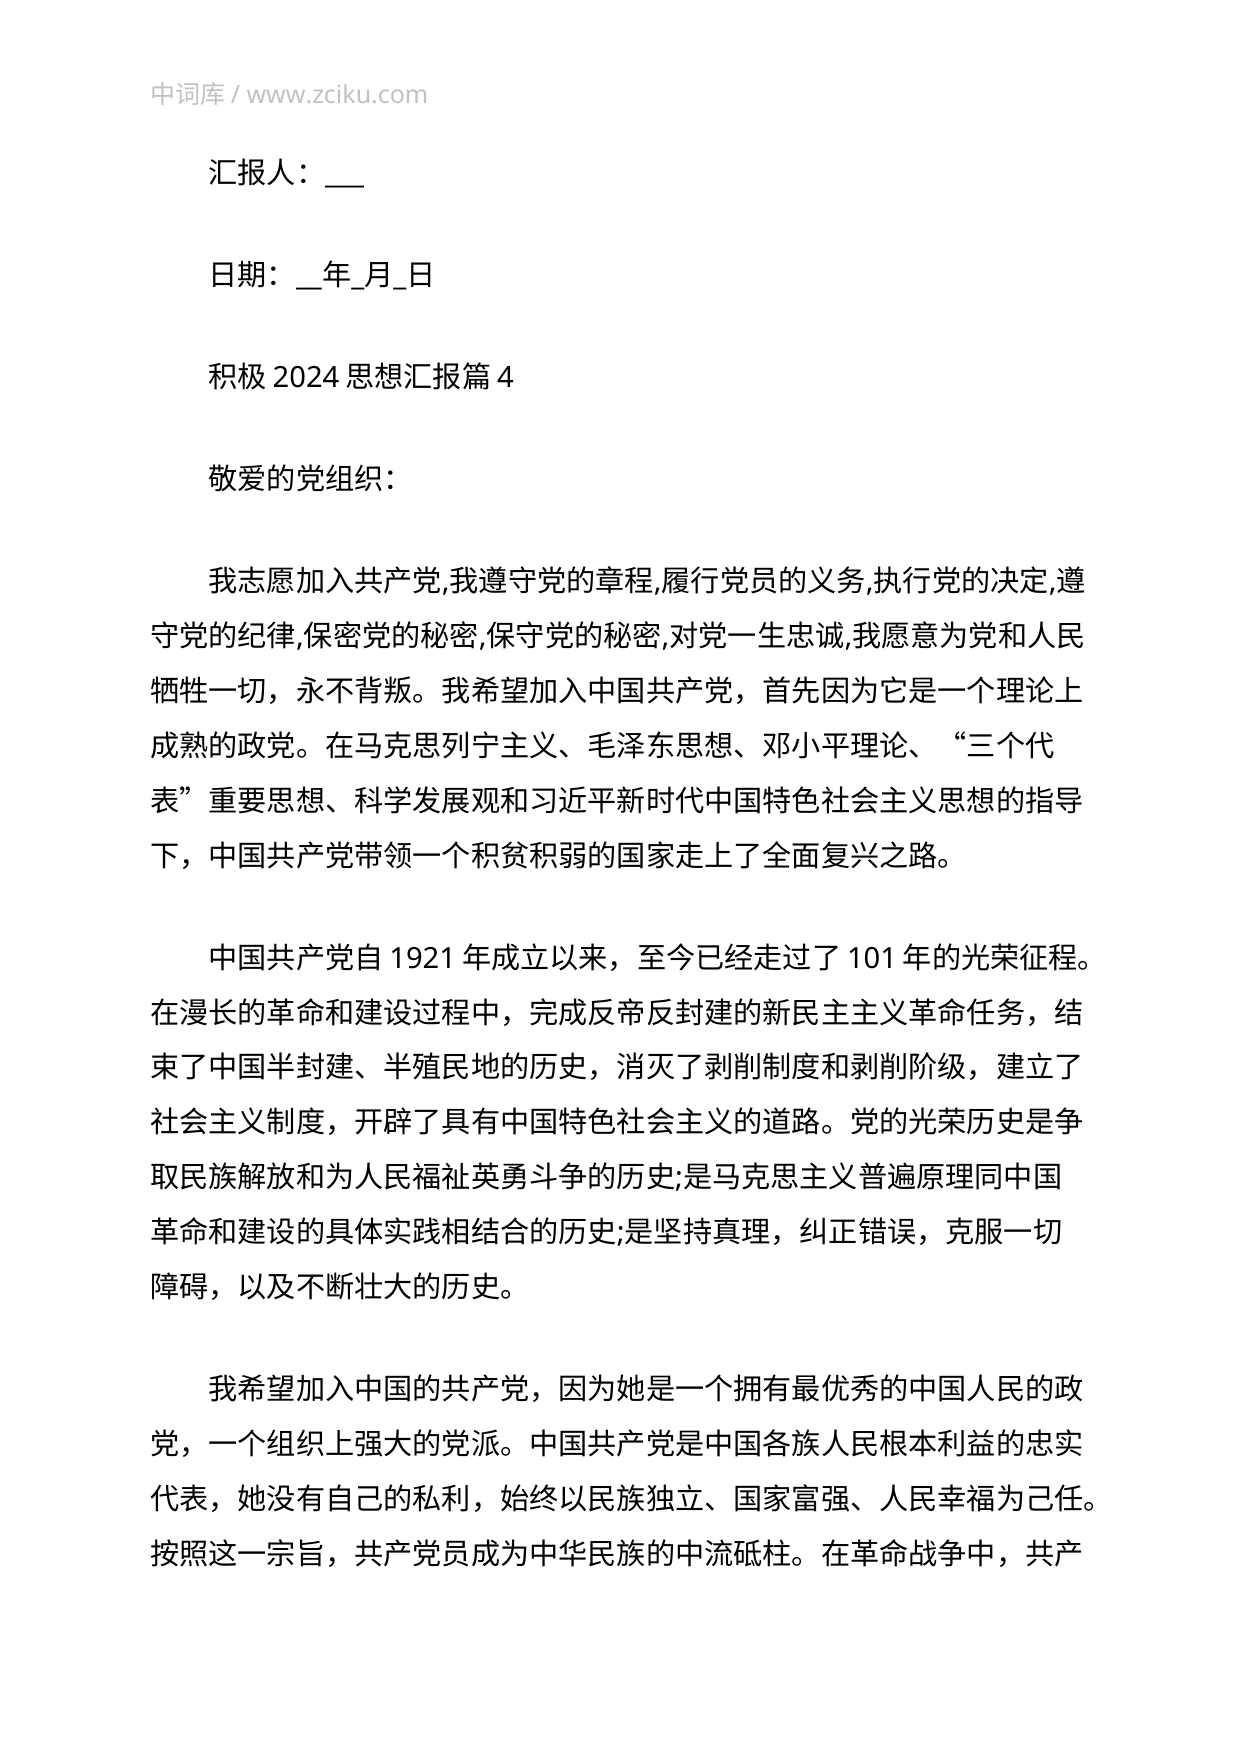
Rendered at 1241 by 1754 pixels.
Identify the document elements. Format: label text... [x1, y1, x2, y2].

text 中国共产党自1921年成立以来，至今已经走过了101年的光荣征程。在漫长的革命和建设过程中，完成反帝反封建的新民主主义革命任务，结束了中国半封建、半殖民地的历史，消灭了剥削制度和剥削阶级，建立了社会主义制度，开辟了具有中国特色社会主义的道路。党的光荣历史是争取民族解放和为人民福祉英勇斗争的历史;是马克思主义普遍原理同中国革命和建设的具体实践相结合的历史;是坚持真理，纠正错误，克服一切障碍，以及不断壮大的历史。 [150, 934, 1090, 1306]
text 日期：__年_月_日 [150, 252, 1090, 294]
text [150, 1366, 1090, 1573]
text 积极2024思想汇报篇4 [150, 354, 1090, 396]
text 汇报人：___ [150, 150, 1090, 192]
text 我志愿加入共产党,我遵守党的章程,履行党员的义务,执行党的决定,遵守党的纪律,保密党的秘密,保守党的秘密,对党一生忠诚,我愿意为党和人民牺牲一切，永不背叛。我希望加入中国共产党，首先因为它是一个理论上成熟的政党。在马克思列宁主义、毛泽东思想、邓小平理论、“三个代表”重要思想、科学发展观和习近平新时代中国特色社会主义思想的指导下，中国共产党带领一个积贫积弱的国家走上了全面复兴之路。 [150, 558, 1090, 875]
text 敬爱的党组织： [150, 456, 1090, 498]
